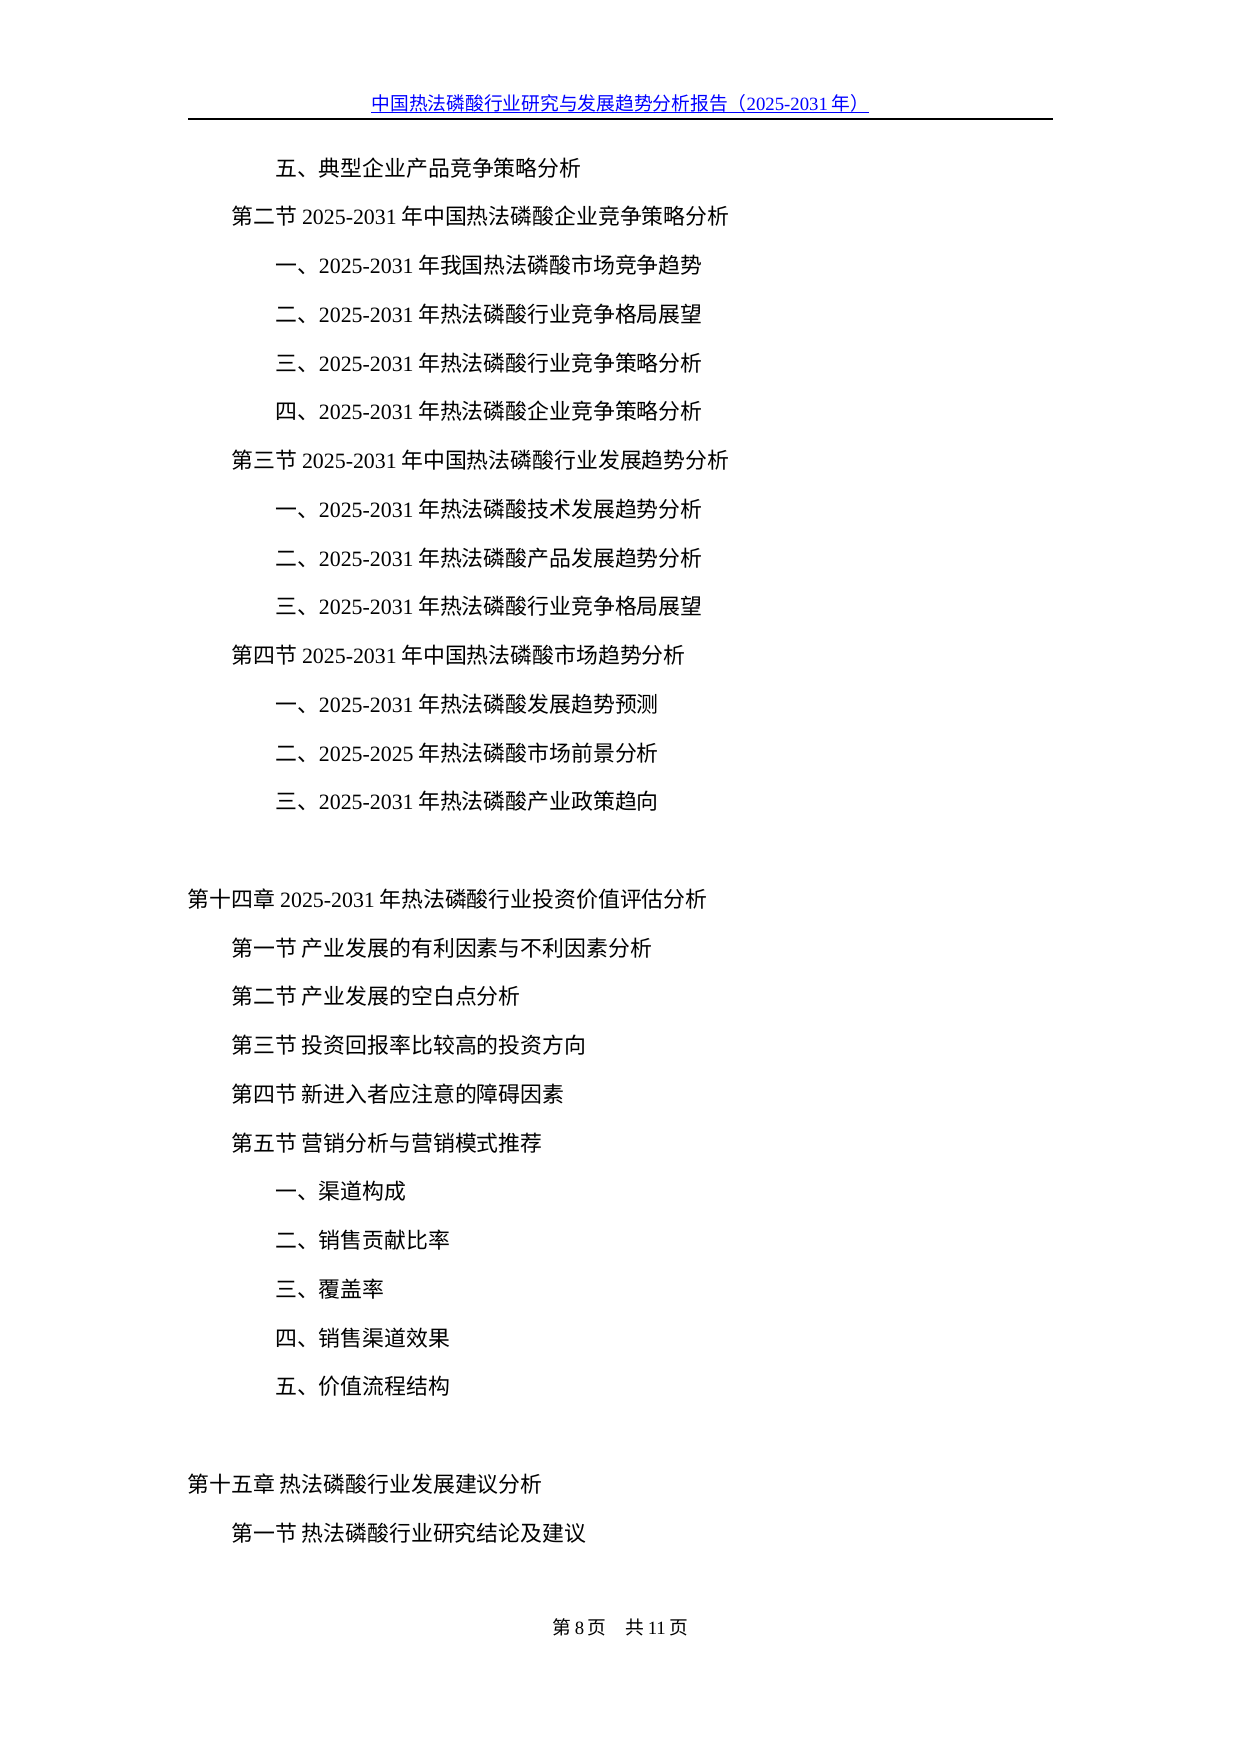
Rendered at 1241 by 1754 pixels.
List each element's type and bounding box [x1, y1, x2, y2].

text [187, 150, 1053, 1548]
